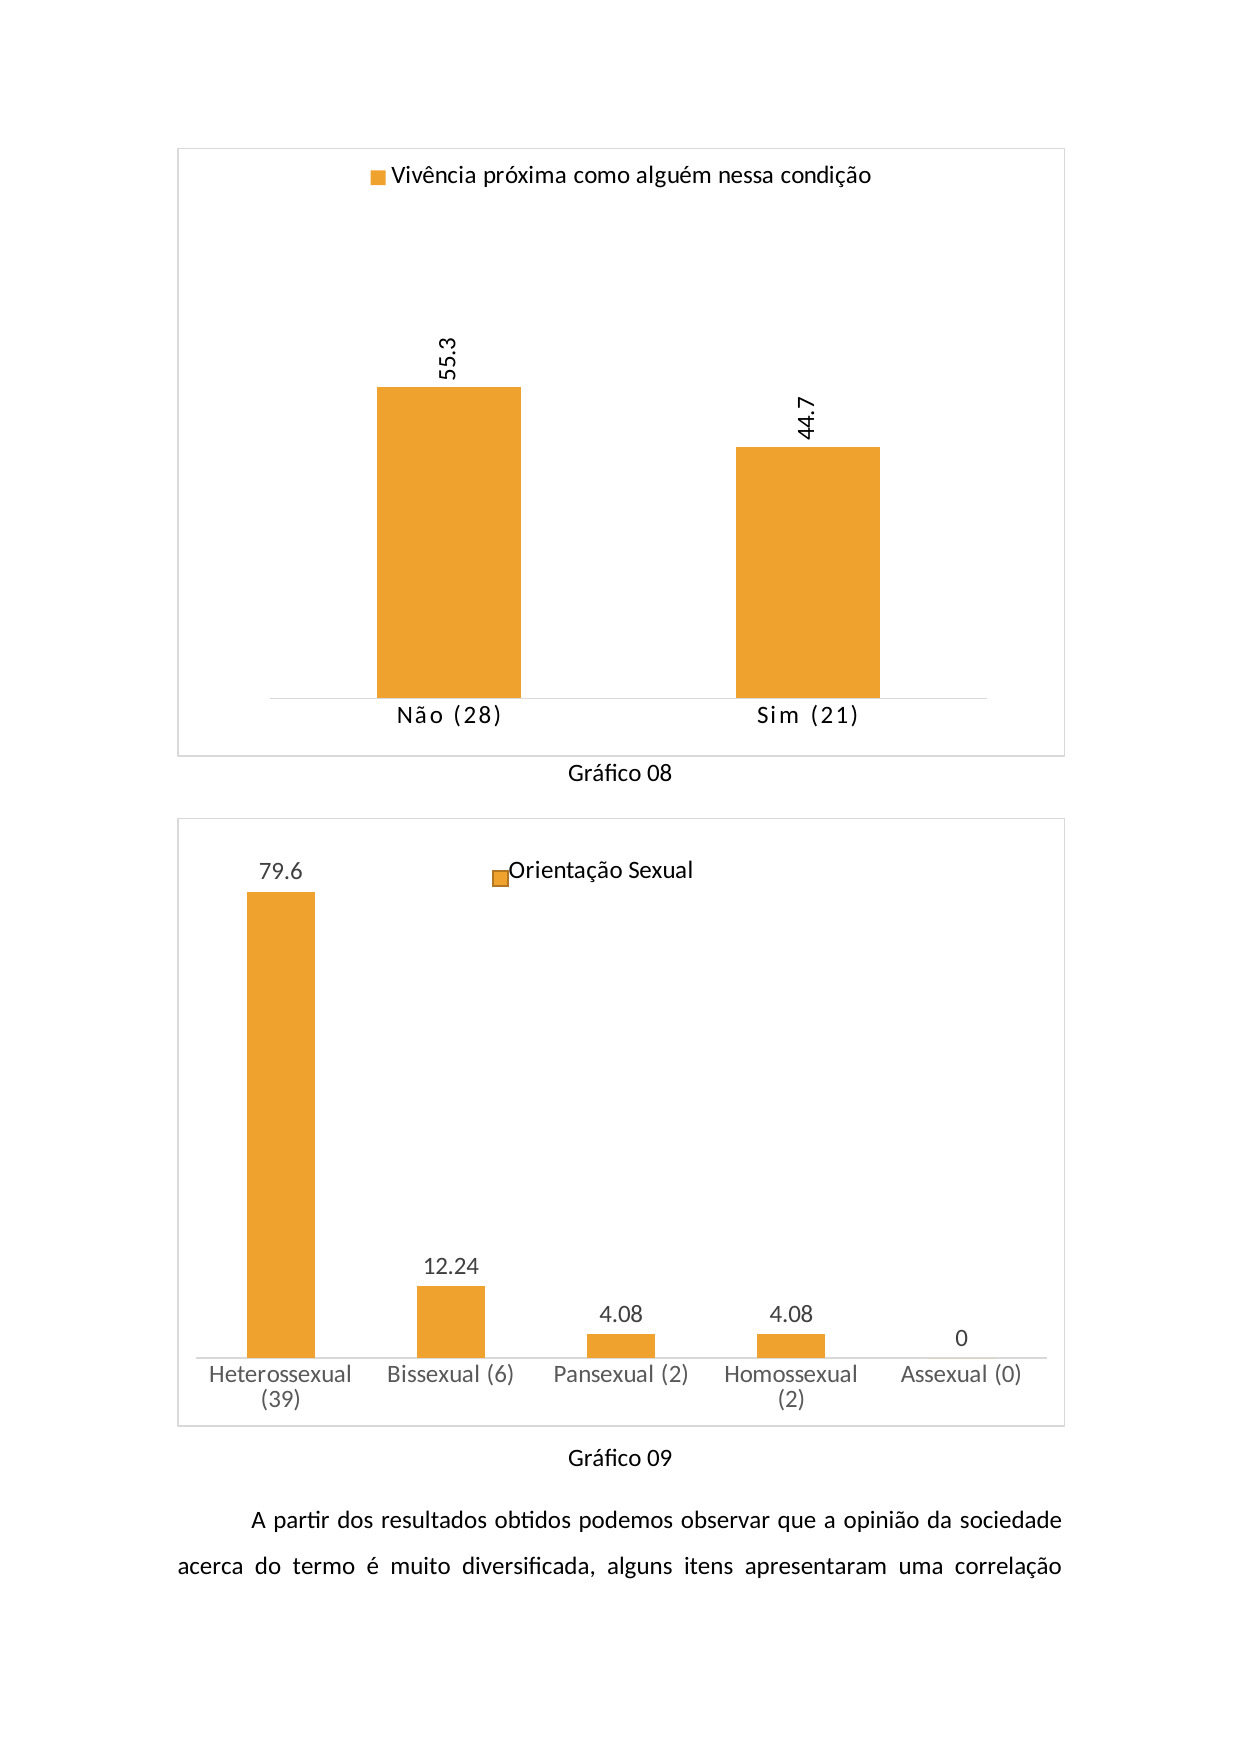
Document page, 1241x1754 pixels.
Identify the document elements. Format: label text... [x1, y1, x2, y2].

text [177, 1504, 1063, 1581]
text Gráfico 08 [177, 757, 1063, 787]
text Gráfico 09 [177, 1427, 1063, 1473]
